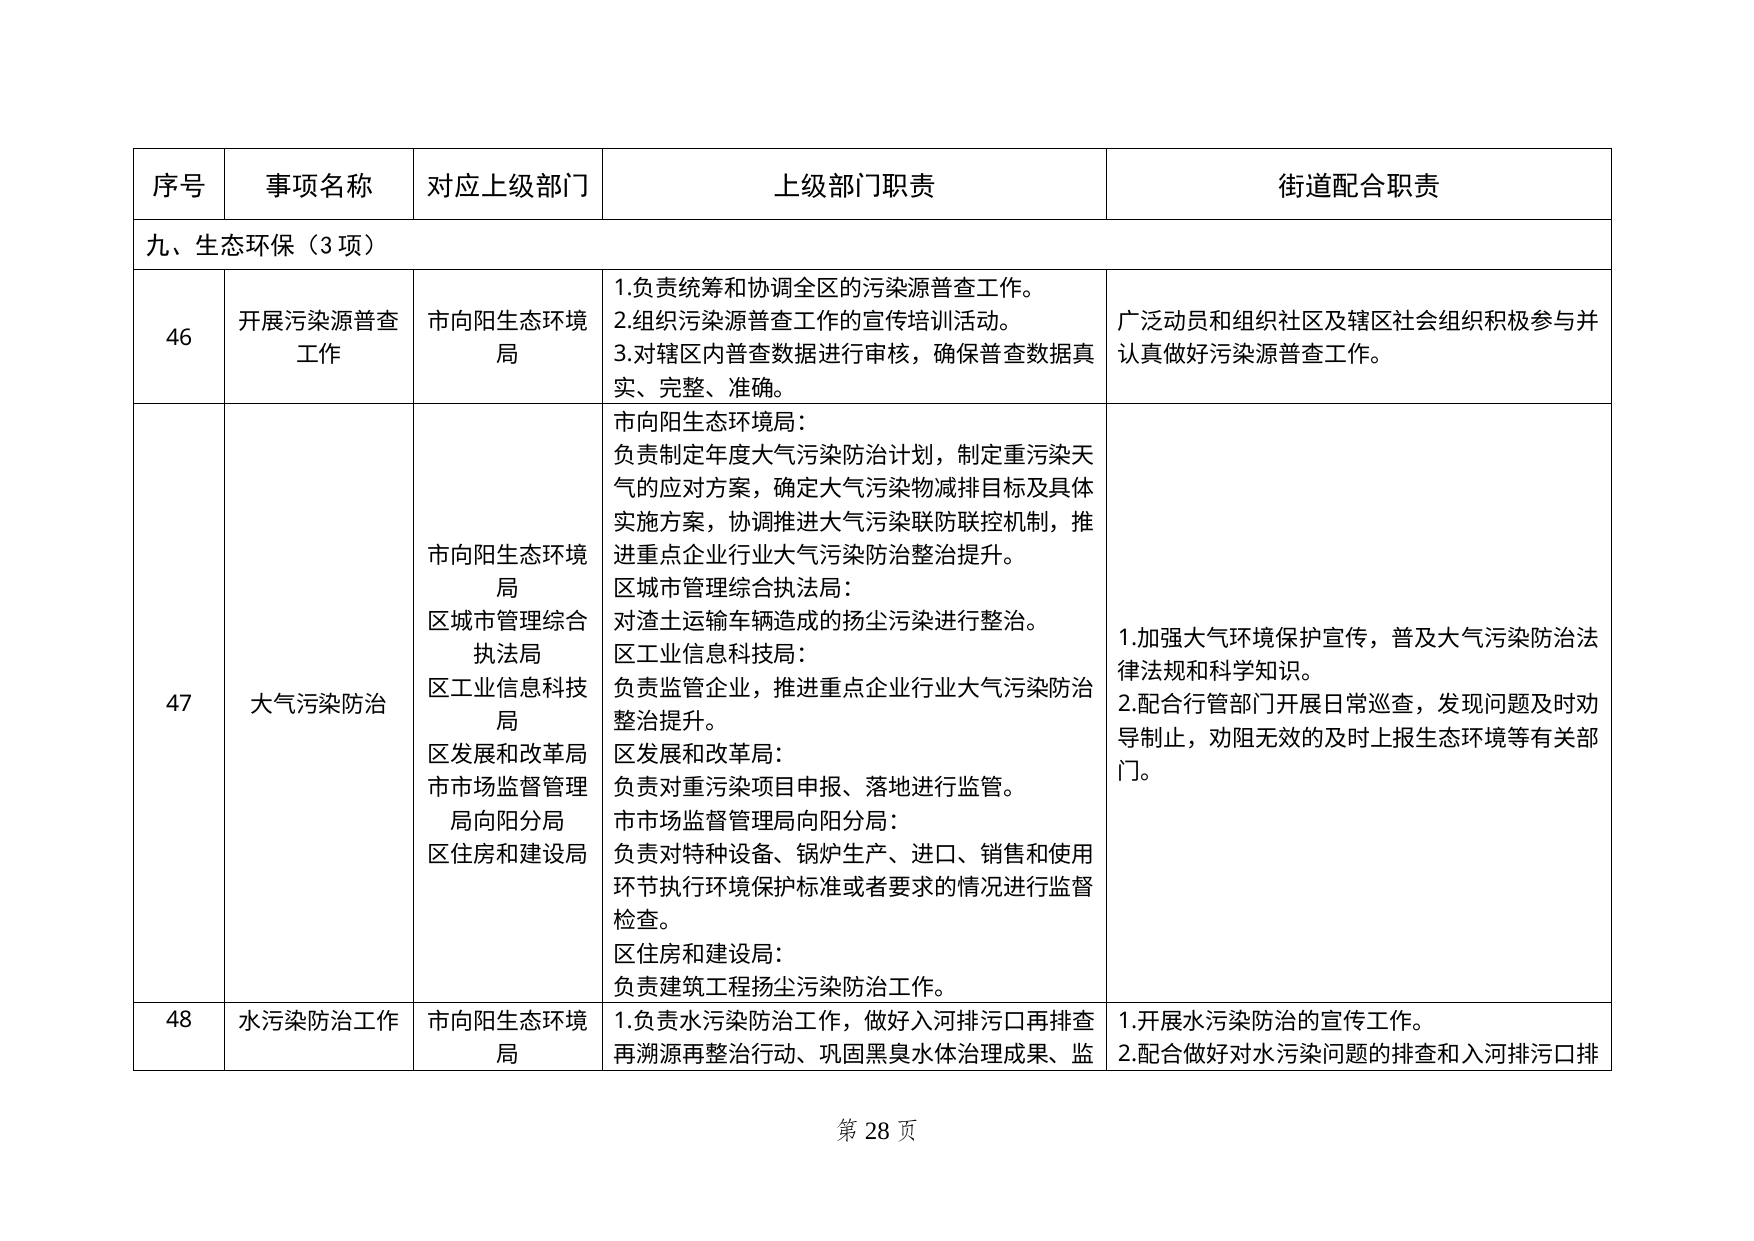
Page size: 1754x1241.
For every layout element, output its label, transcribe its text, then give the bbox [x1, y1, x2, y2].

table_cell 九、生态环保（3项） [134, 220, 1611, 268]
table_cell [603, 1003, 1106, 1069]
table_cell 市向阳生态环境局 [414, 1003, 602, 1069]
table_header 对应上级部门 [414, 149, 602, 218]
table_cell 开展污染源普查工作 [225, 270, 413, 403]
table_cell 47 [134, 404, 224, 1002]
table_cell 水污染防治工作 [225, 1003, 413, 1069]
table_cell 48 [134, 1003, 224, 1069]
table_cell 市向阳生态环境局 [414, 270, 602, 403]
table_cell 1.加强大气环境保护宣传，普及大气污染防治法律法规和科学知识。 2.配合行管部门开展日常巡查，发现问题及时劝导制止，劝阻无效的及时上报生态环境等有关部门。 [1107, 404, 1611, 1002]
table_cell 大气污染防治 [225, 404, 413, 1002]
table_header 街道配合职责 [1107, 149, 1611, 218]
table_cell 广泛动员和组织社区及辖区社会组织积极参与并认真做好污染源普查工作。 [1107, 270, 1611, 403]
table_header 事项名称 [225, 149, 413, 218]
table_cell 市向阳生态环境局 区城市管理综合执法局 区工业信息科技局 区发展和改革局 市市场监督管理局向阳分局 区住房和建设局 [414, 404, 602, 1002]
table_header 上级部门职责 [603, 149, 1106, 218]
table_header 序号 [134, 149, 224, 218]
table_cell 46 [134, 270, 224, 403]
table_cell 1.负责统筹和协调全区的污染源普查工作。 2.组织污染源普查工作的宣传培训活动。 3.对辖区内普查数据进行审核，确保普查数据真实、完整、准确。 [603, 270, 1106, 403]
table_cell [1107, 1003, 1611, 1069]
table_cell 市向阳生态环境局： 负责制定年度大气污染防治计划，制定重污染天气的应对方案，确定大气污染物减排目标及具体实施方案，协调推进大气污染联防联控机制，推进重点企业行业大气污染防治整治提升。 区城市管理综合执法局： 对渣土运输车辆造成的扬尘污染进行整治。 区工业信息科技局： 负责监管企业，推进重点企业行业大气污染防治整治提升。 区发展和改革局： 负责对重污染项目申报、落地进行监管。 市市场监督管理局向阳分局： 负责对特种设备、锅炉生产、进口、销售和使用环节执行环境保护标准或者要求的情况进行监督检查。 区住房和建设局： 负责建筑工程扬尘污染防治工作。 [603, 404, 1106, 1002]
